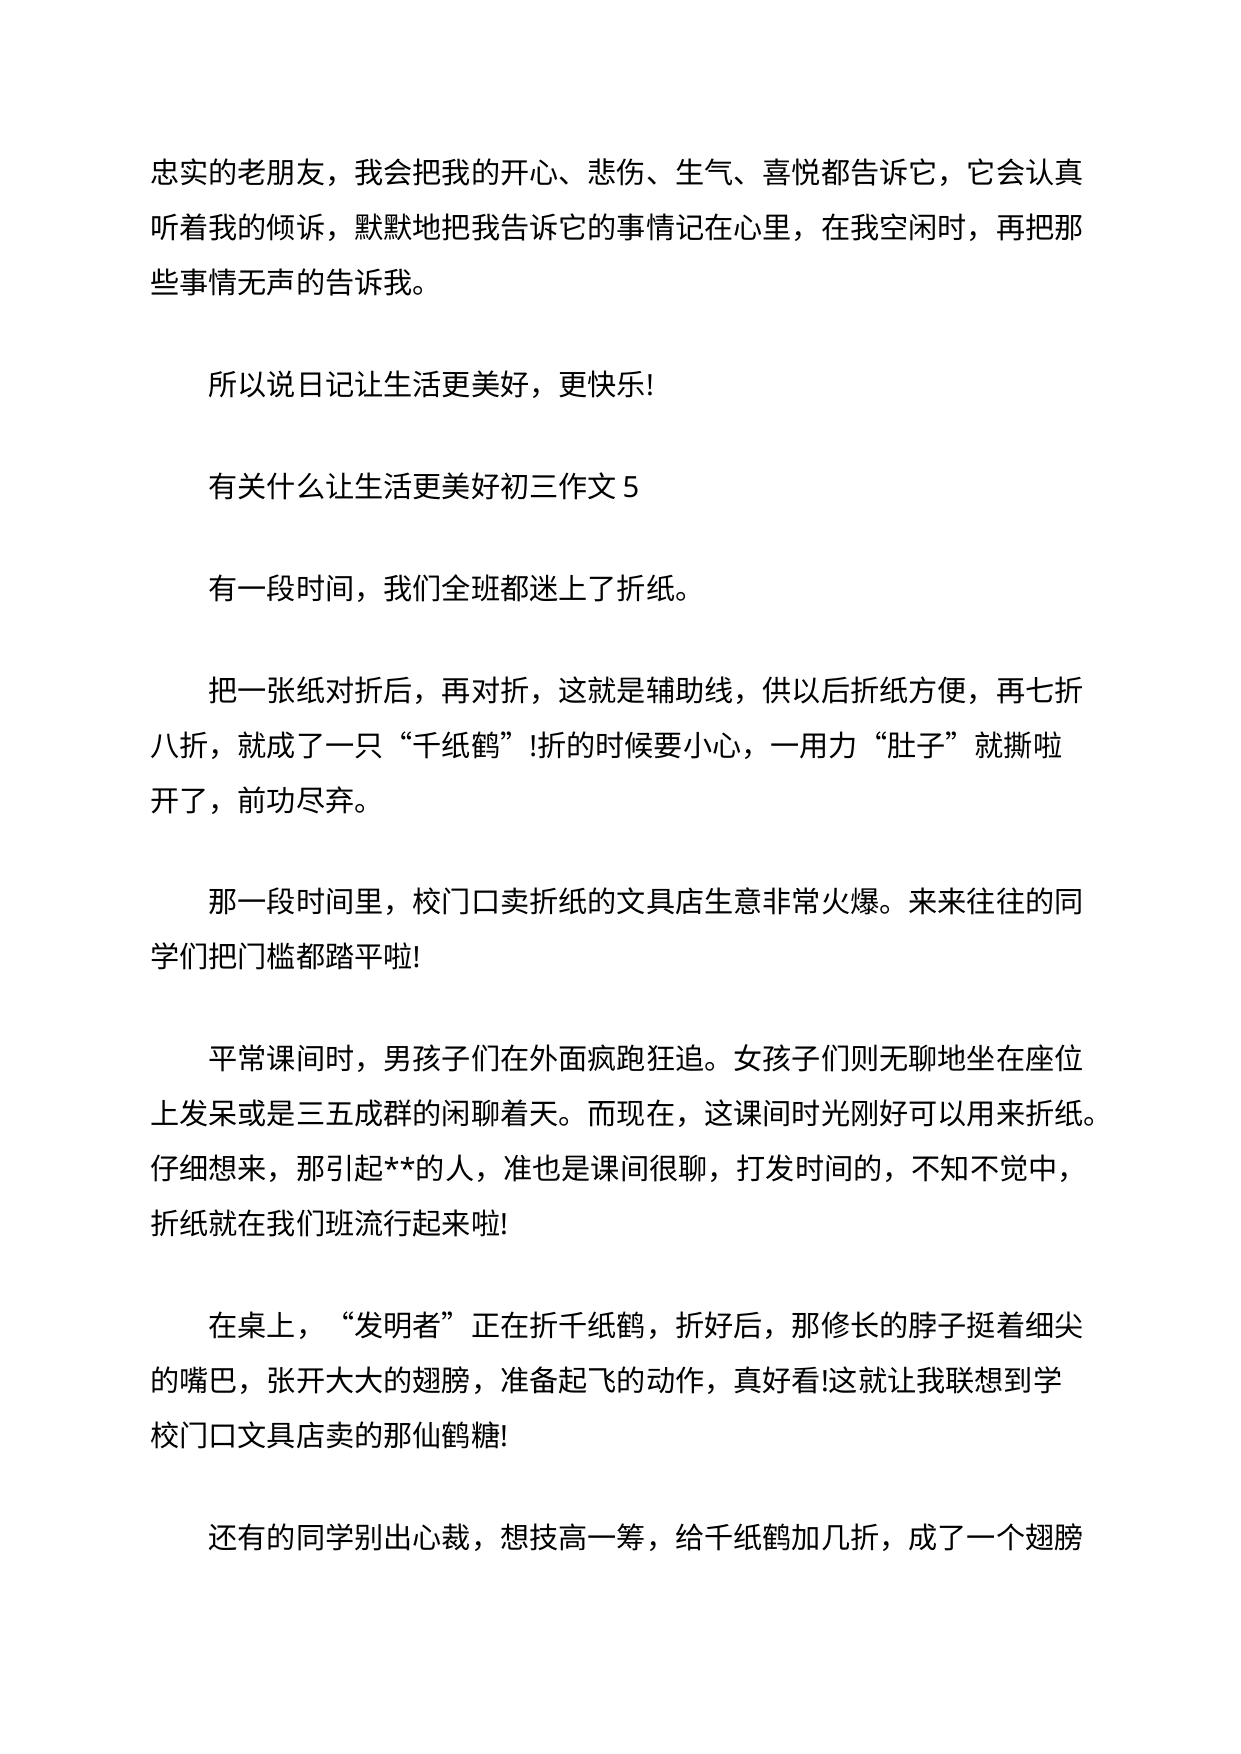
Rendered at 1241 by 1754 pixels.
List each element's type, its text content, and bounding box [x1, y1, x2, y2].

text 所以说日记让生活更美好，更快乐! [150, 362, 1090, 404]
text 把一张纸对折后，再对折，这就是辅助线，供以后折纸方便，再七折八折，就成了一只“千纸鹤”!折的时候要小心，一用力“肚子”就撕啦开了，前功尽弃。 [150, 667, 1090, 819]
text 平常课间时，男孩子们在外面疯跑狂追。女孩子们则无聊地坐在座位上发呆或是三五成群的闲聊着天。而现在，这课间时光刚好可以用来折纸。仔细想来，那引起**的人，准也是课间很聊，打发时间的，不知不觉中，折纸就在我们班流行起来啦! [150, 1036, 1090, 1243]
text 在桌上，“发明者”正在折千纸鹤，折好后，那修长的脖子挺着细尖的嘴巴，张开大大的翅膀，准备起飞的动作，真好看!这就让我联想到学校门口文具店卖的那仙鹤糖! [150, 1303, 1090, 1455]
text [150, 150, 1090, 302]
text 那一段时间里，校门口卖折纸的文具店生意非常火爆。来来往往的同学们把门槛都踏平啦! [150, 879, 1090, 976]
text 有关什么让生活更美好初三作文5 [150, 463, 1090, 506]
text 有一段时间，我们全班都迷上了折纸。 [150, 566, 1090, 608]
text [150, 1514, 1090, 1557]
